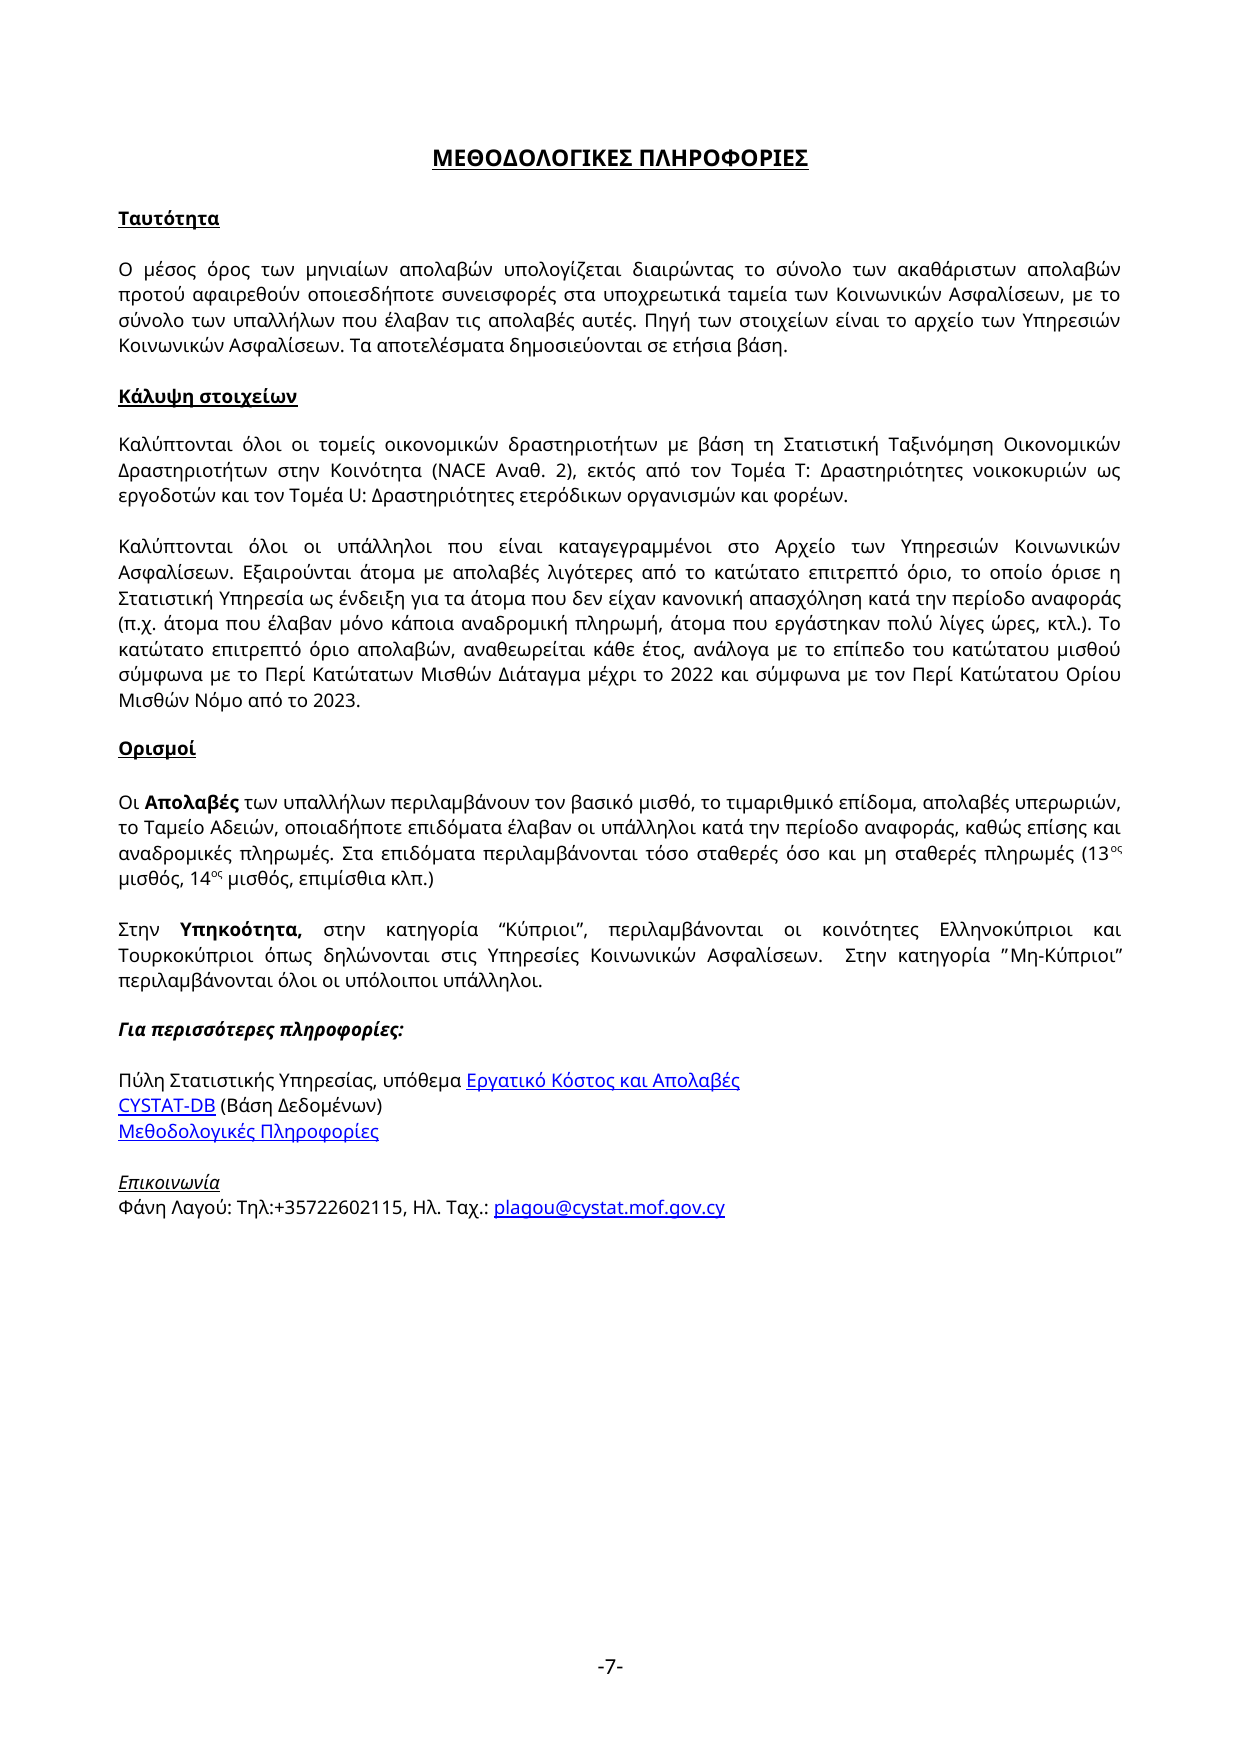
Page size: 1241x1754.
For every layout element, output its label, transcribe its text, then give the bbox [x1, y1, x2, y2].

text Ταυτότητα [118, 205, 1122, 230]
text CYSTAT-DB (Βάση Δεδομένων) [118, 1093, 1122, 1118]
text Στην Υπηκοότητα, στην κατηγορία “Κύπριοι”, περιλαμβάνονται οι κοινότητες Ελληνοκύπριοι και Τουρκοκύπριοι όπως δηλώνονται στις Υπηρεσίες Κοινωνικών Ασφαλίσεων. Στην κατηγορία ”Mη-Κύπριοι” περιλαμβάνονται όλοι οι υπόλοιποι υπάλληλοι. [118, 917, 1122, 993]
text Καλύπτονται όλοι οι υπάλληλοι που είναι καταγεγραμμένοι στο Αρχείο των Υπηρεσιών Κοινωνικών Ασφαλίσεων. Εξαιρούνται άτομα με απολαβές λιγότερες από το κατώτατο επιτρεπτό όριο, το οποίο όρισε η Στατιστική Υπηρεσία ως ένδειξη για τα άτομα που δεν είχαν κανονική απασχόληση κατά την περίοδο αναφοράς (π.χ. άτομα που έλαβαν μόνο κάποια αναδρομική πληρωμή, άτομα που εργάστηκαν πολύ λίγες ώρες, κτλ.). Το κατώτατο επιτρεπτό όριο απολαβών, αναθεωρείται κάθε έτος, ανάλογα με το επίπεδο του κατώτατου μισθού σύμφωνα με το Περί Κατώτατων Μισθών Διάταγμα μέχρι το 2022 και σύμφωνα με τον Περί Κατώτατου Ορίου Μισθών Νόμο από το 2023. [118, 534, 1122, 712]
text Πύλη Στατιστικής Υπηρεσίας, υπόθεμα Εργατικό Κόστος και Απολαβές [118, 1067, 1130, 1093]
text Για περισσότερες πληροφορίες: [118, 1016, 1130, 1042]
text Μεθοδολογικές Πληροφορίες [118, 1118, 1122, 1144]
text Ορισμοί [118, 735, 1122, 761]
text Οι Απολαβές των υπαλλήλων περιλαμβάνουν τον βασικό μισθό, το τιμαριθμικό επίδομα, απολαβές υπερωριών, το Ταμείο Αδειών, οποιαδήποτε επιδόματα έλαβαν οι υπάλληλοι κατά την περίοδο αναφοράς, καθώς επίσης και αναδρομικές πληρωμές. Στα επιδόματα περιλαμβάνονται τόσο σταθερές όσο και μη σταθερές πληρωμές (13ος μισθός, 14ος μισθός, επιμίσθια κλπ.) [118, 789, 1122, 891]
text Επικοινωνία [118, 1169, 1130, 1195]
text Ο μέσος όρος των μηνιαίων απολαβών υπολογίζεται διαιρώντας το σύνολο των ακαθάριστων απολαβών προτού αφαιρεθούν οποιεσδήποτε συνεισφορές στα υποχρεωτικά ταμεία των Κοινωνικών Ασφαλίσεων, με το σύνολο των υπαλλήλων που έλαβαν τις απολαβές αυτές. Πηγή των στοιχείων είναι το αρχείο των Υπηρεσιών Κοινωνικών Ασφαλίσεων. Τα αποτελέσματα δημοσιεύονται σε ετήσια βάση. [118, 256, 1122, 358]
text Κάλυψη στοιχείων [118, 383, 1122, 409]
text Καλύπτονται όλοι οι τομείς οικονομικών δραστηριοτήτων με βάση τη Στατιστική Ταξινόμηση Οικονομικών Δραστηριοτήτων στην Κοινότητα (NACE Αναθ. 2), εκτός από τον Τομέα Τ: Δραστηριότητες νοικοκυριών ως εργοδοτών και τον Τομέα U: Δραστηριότητες ετερόδικων οργανισμών και φορέων. [118, 432, 1122, 508]
text Φάνη Λαγού: Τηλ:+35722602115, Ηλ. Ταχ.: plagou@cystat.mof.gov.cy [118, 1195, 1130, 1220]
text ΜΕΘΟΔΟΛΟΓΙΚΕΣ ΠΛΗΡΟΦΟΡΙΕΣ [118, 142, 1122, 174]
